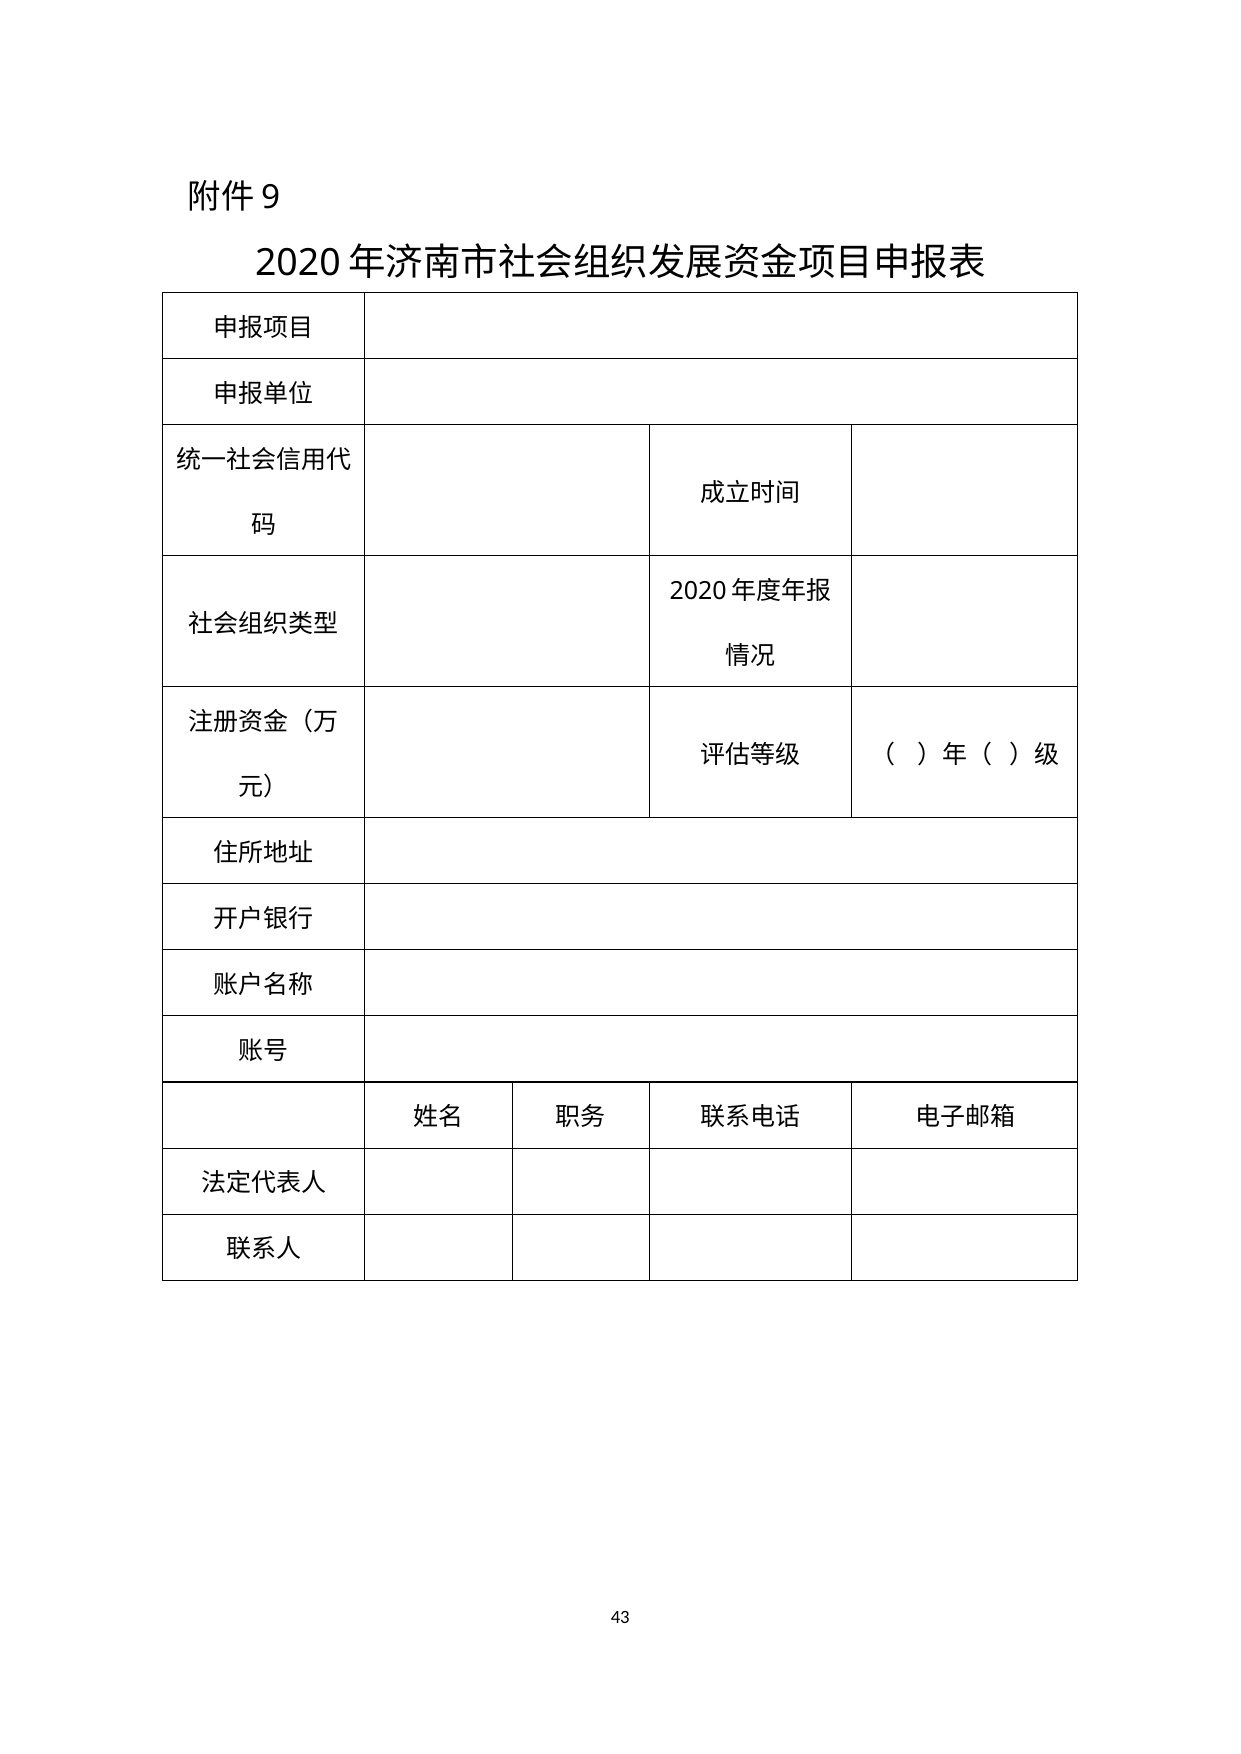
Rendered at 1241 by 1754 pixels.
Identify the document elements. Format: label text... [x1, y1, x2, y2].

table_cell [365, 1215, 512, 1279]
table_cell [852, 1215, 1077, 1279]
table_cell [365, 425, 649, 555]
table_cell 成立时间 [650, 425, 851, 555]
text 2020年济南市社会组织发展资金项目申报表 [187, 227, 1053, 292]
table_cell 开户银行 [163, 884, 364, 949]
table_cell 账户名称 [163, 950, 364, 1015]
table_cell [650, 1215, 851, 1279]
table_cell 社会组织类型 [163, 556, 364, 686]
table_cell [650, 1149, 851, 1213]
table_cell 法定代表人 [163, 1149, 364, 1213]
text 附件9 [187, 162, 988, 227]
table_cell [365, 687, 649, 817]
table_header 申报项目 [163, 293, 364, 358]
table_cell [365, 884, 1077, 949]
table_cell 住所地址 [163, 818, 364, 883]
table_cell [513, 1215, 649, 1279]
table_cell 联系人 [163, 1215, 364, 1279]
table_cell 账号 [163, 1016, 364, 1081]
table_cell 职务 [513, 1083, 649, 1147]
table_cell 评估等级 [650, 687, 851, 817]
table_cell 电子邮箱 [852, 1083, 1077, 1147]
table_cell [852, 556, 1077, 686]
table_cell [852, 425, 1077, 555]
table_cell 姓名 [365, 1083, 512, 1147]
table_cell [365, 359, 1077, 424]
table_cell 申报单位 [163, 359, 364, 424]
table_cell [513, 1149, 649, 1213]
table_cell [365, 1149, 512, 1213]
table_cell [365, 556, 649, 686]
table_cell [163, 1083, 364, 1147]
table_header [365, 293, 1077, 358]
table_cell [365, 950, 1077, 1015]
table_cell 注册资金（万元） [163, 687, 364, 817]
table_cell [365, 818, 1077, 883]
table_cell 联系电话 [650, 1083, 851, 1147]
table_cell [365, 1016, 1077, 1081]
table_cell （ ）年（ ）级 [852, 687, 1077, 817]
table_cell 2020年度年报情况 [650, 556, 851, 686]
table_cell 统一社会信用代码 [163, 425, 364, 555]
table_cell [852, 1149, 1077, 1213]
